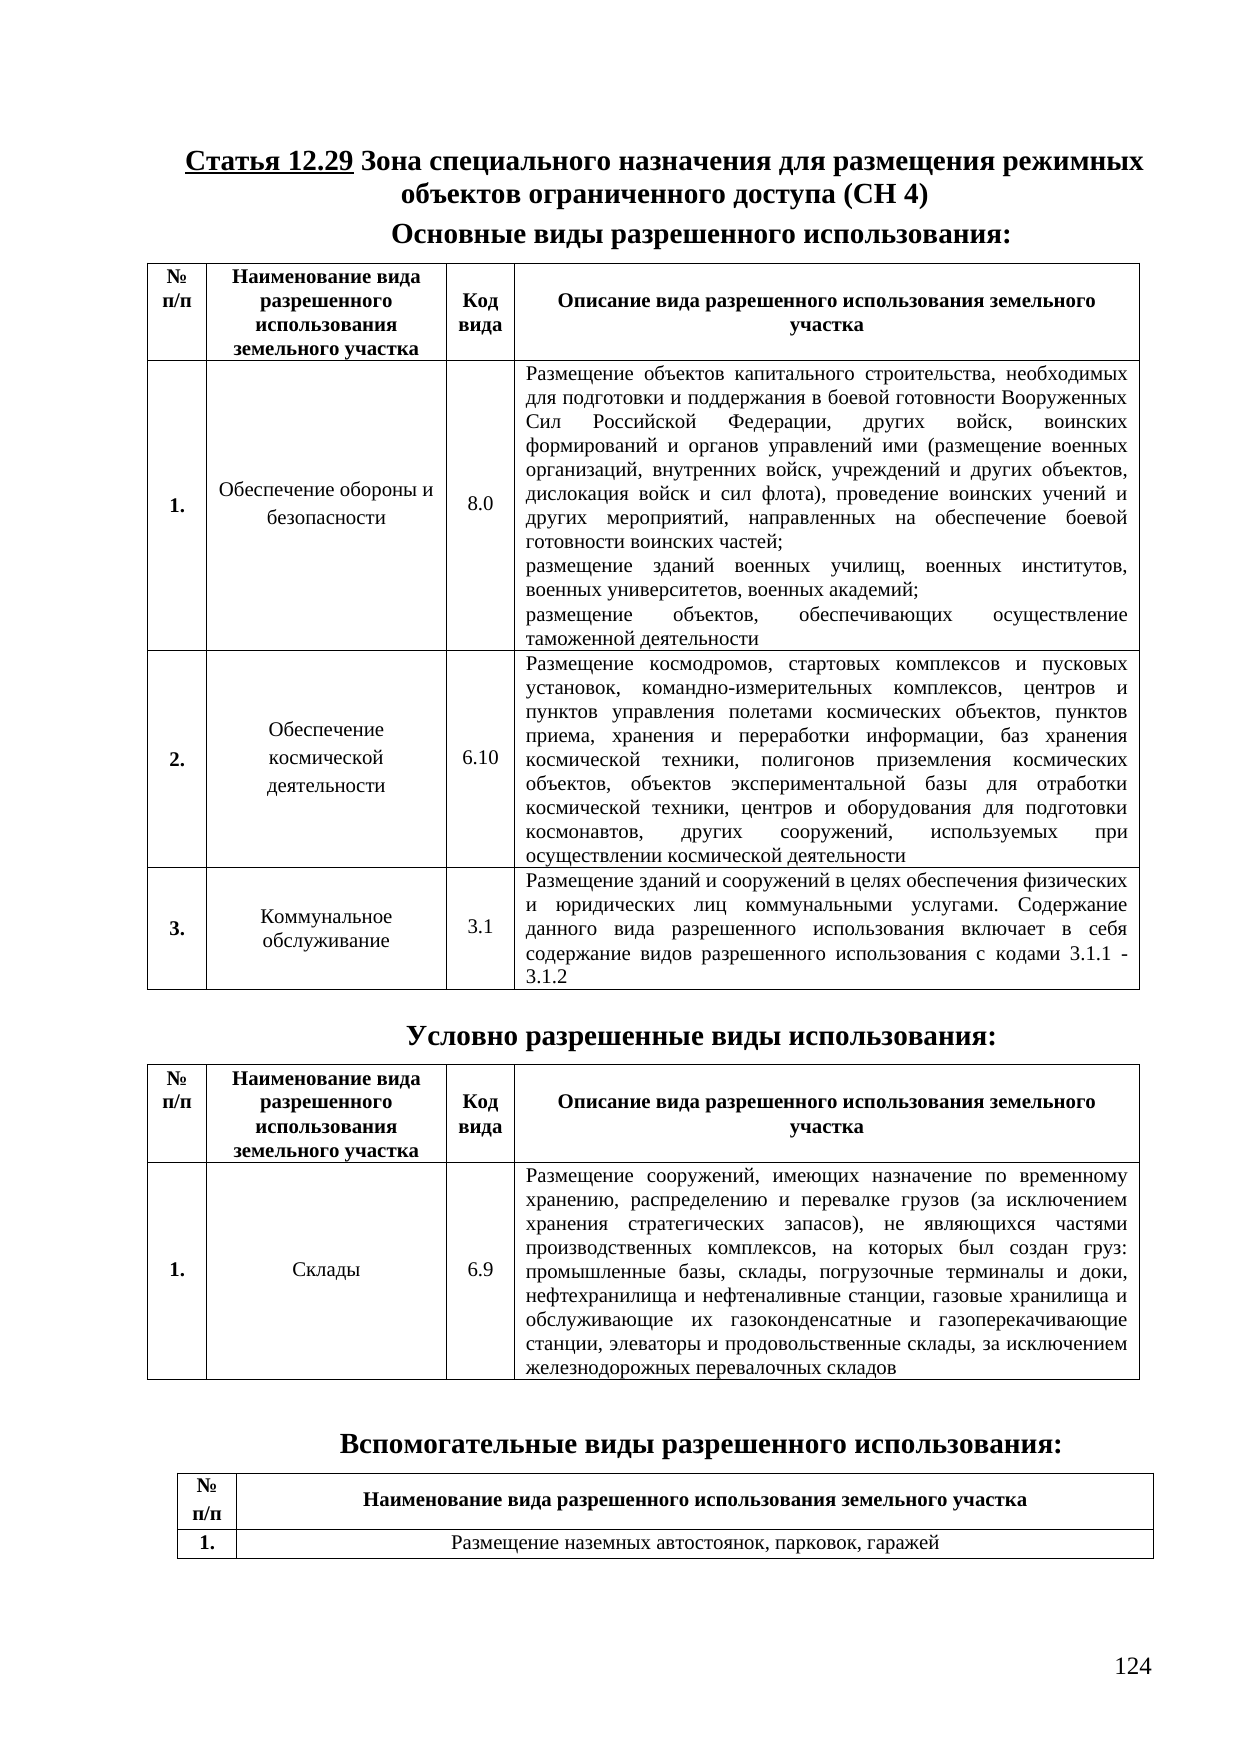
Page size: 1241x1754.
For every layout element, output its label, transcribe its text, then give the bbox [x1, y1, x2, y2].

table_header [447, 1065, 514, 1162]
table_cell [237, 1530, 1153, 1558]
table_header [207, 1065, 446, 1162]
text Статья 12.29 Зона специального назначения для размещения режимных объектов ограниченного доступа (СН 4) [177, 143, 1152, 210]
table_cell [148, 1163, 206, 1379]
text Вспомогательные виды разрешенного использования: [251, 1426, 1152, 1460]
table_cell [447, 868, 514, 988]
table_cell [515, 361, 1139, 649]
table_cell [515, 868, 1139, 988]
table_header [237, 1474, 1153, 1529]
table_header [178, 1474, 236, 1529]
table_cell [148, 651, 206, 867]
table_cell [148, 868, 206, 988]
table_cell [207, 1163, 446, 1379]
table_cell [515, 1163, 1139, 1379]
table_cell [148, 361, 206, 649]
text Условно разрешенные виды использования: [251, 1018, 1152, 1052]
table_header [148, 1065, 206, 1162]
text Основные виды разрешенного использования: [251, 216, 1152, 250]
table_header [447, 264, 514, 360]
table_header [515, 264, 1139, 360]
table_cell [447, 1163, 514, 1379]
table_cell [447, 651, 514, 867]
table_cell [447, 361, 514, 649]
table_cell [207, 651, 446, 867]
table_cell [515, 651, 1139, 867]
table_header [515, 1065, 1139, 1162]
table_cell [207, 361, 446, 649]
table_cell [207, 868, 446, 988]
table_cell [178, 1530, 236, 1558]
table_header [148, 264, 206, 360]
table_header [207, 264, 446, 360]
